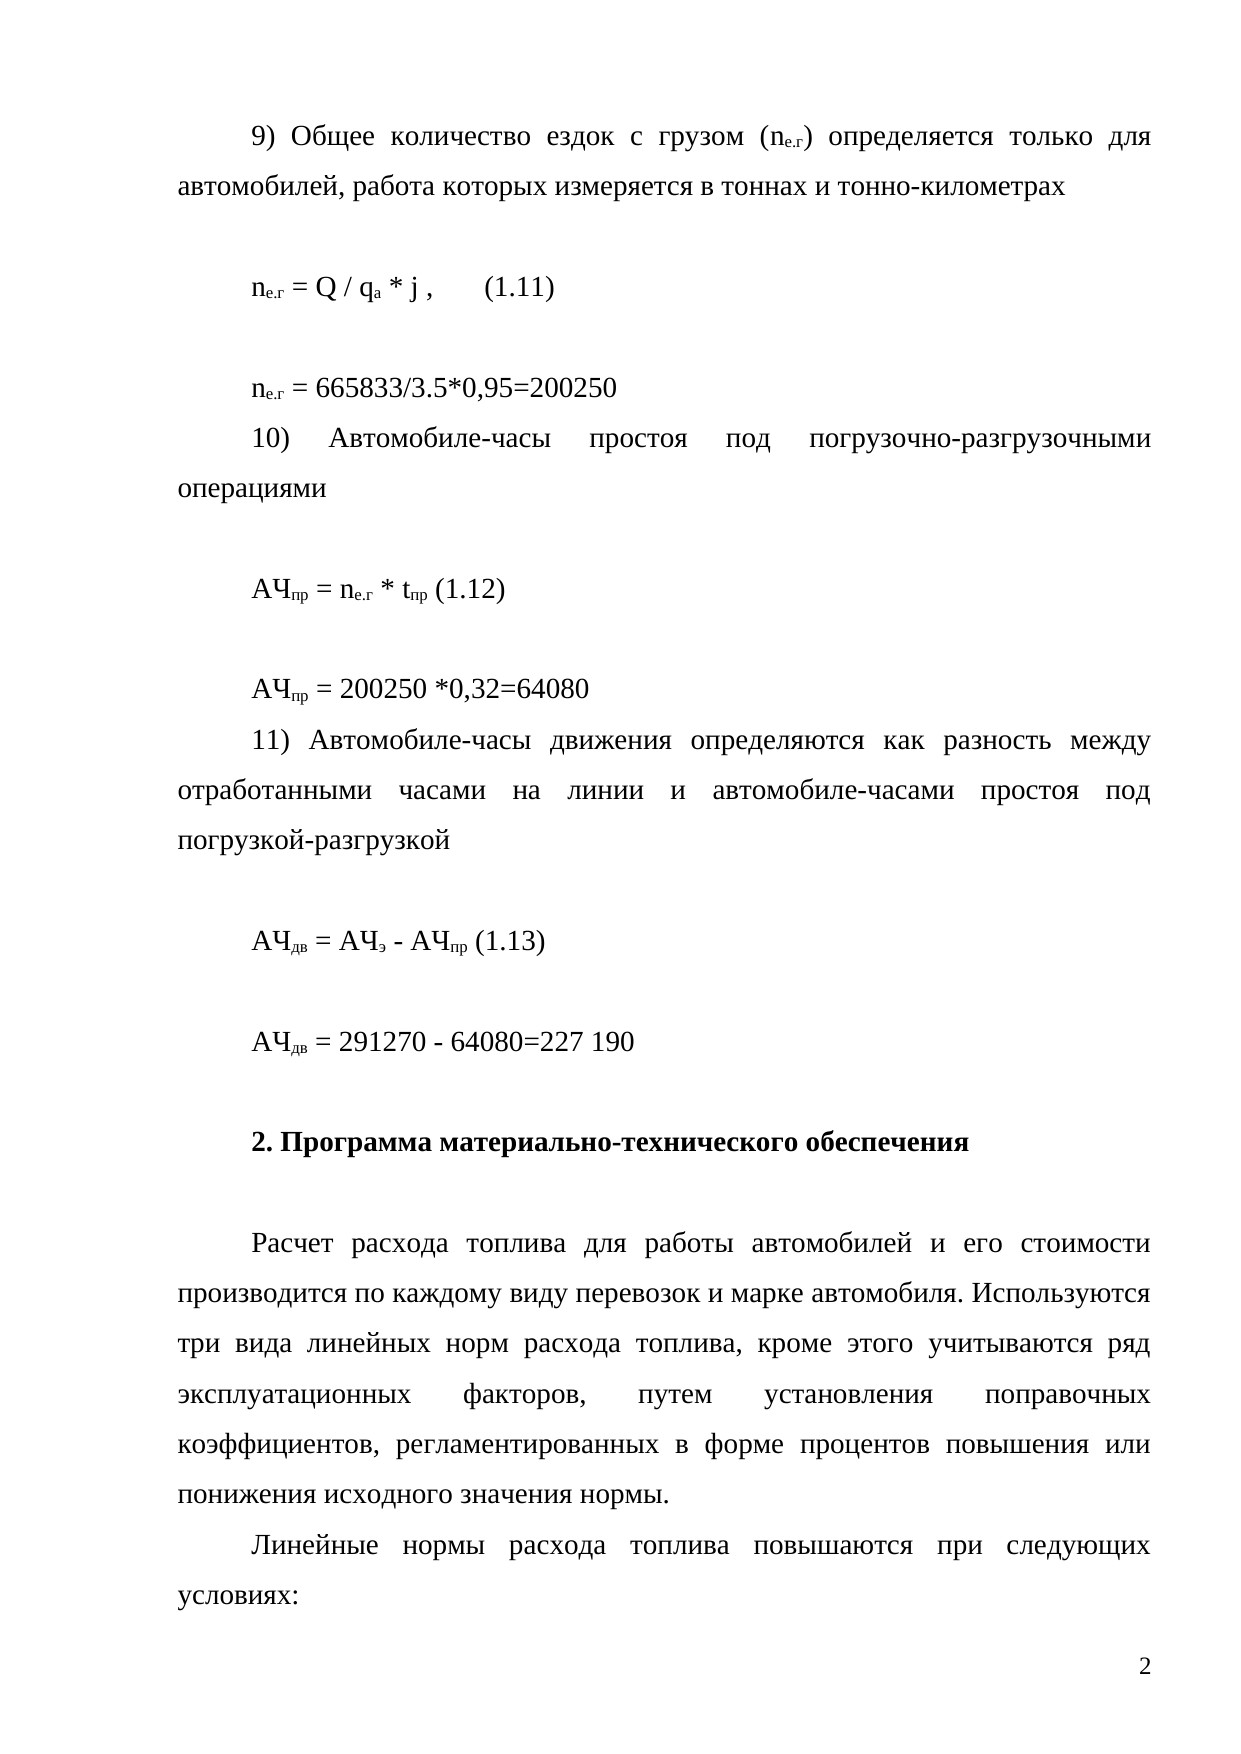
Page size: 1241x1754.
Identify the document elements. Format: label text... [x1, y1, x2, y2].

text nе.г = Q / qа * j , (1.11) [177, 269, 1152, 303]
text Расчет расхода топлива для работы автомобилей и его стоимости производится по каждому виду перевозок и марке автомобиля. Используются три вида линейных норм расхода топлива, кроме этого учитываются ряд эксплуатационных факторов, путем установления поправочных коэффициентов, регламентированных в форме процентов повышения или понижения исходного значения нормы. [177, 1225, 1152, 1510]
text 2. Программа материально-технического обеспечения [177, 1124, 1152, 1158]
text 10) Автомобиле-часы простоя под погрузочно-разгрузочными операциями [177, 420, 1152, 504]
text Линейные нормы расхода топлива повышаются при следующих условиях: [177, 1527, 1152, 1611]
text АЧдв = АЧэ - АЧпр (1.13) [177, 923, 1152, 957]
text АЧдв = 291270 - 64080=227 190 [177, 1024, 1152, 1057]
text АЧпр = 200250 *0,32=64080 [177, 672, 1152, 705]
text 11) Автомобиле-часы движения определяются как разность между отработанными часами на линии и автомобиле-часами простоя под погрузкой-разгрузкой [177, 722, 1152, 856]
text АЧпр = nе.г * tпр (1.12) [177, 571, 1152, 604]
text 9) Общее количество ездок с грузом (nе.г) определяется только для автомобилей, работа которых измеряется в тоннах и тонно-километрах [177, 118, 1152, 202]
text nе.г = 665833/3.5*0,95=200250 [177, 370, 1152, 403]
